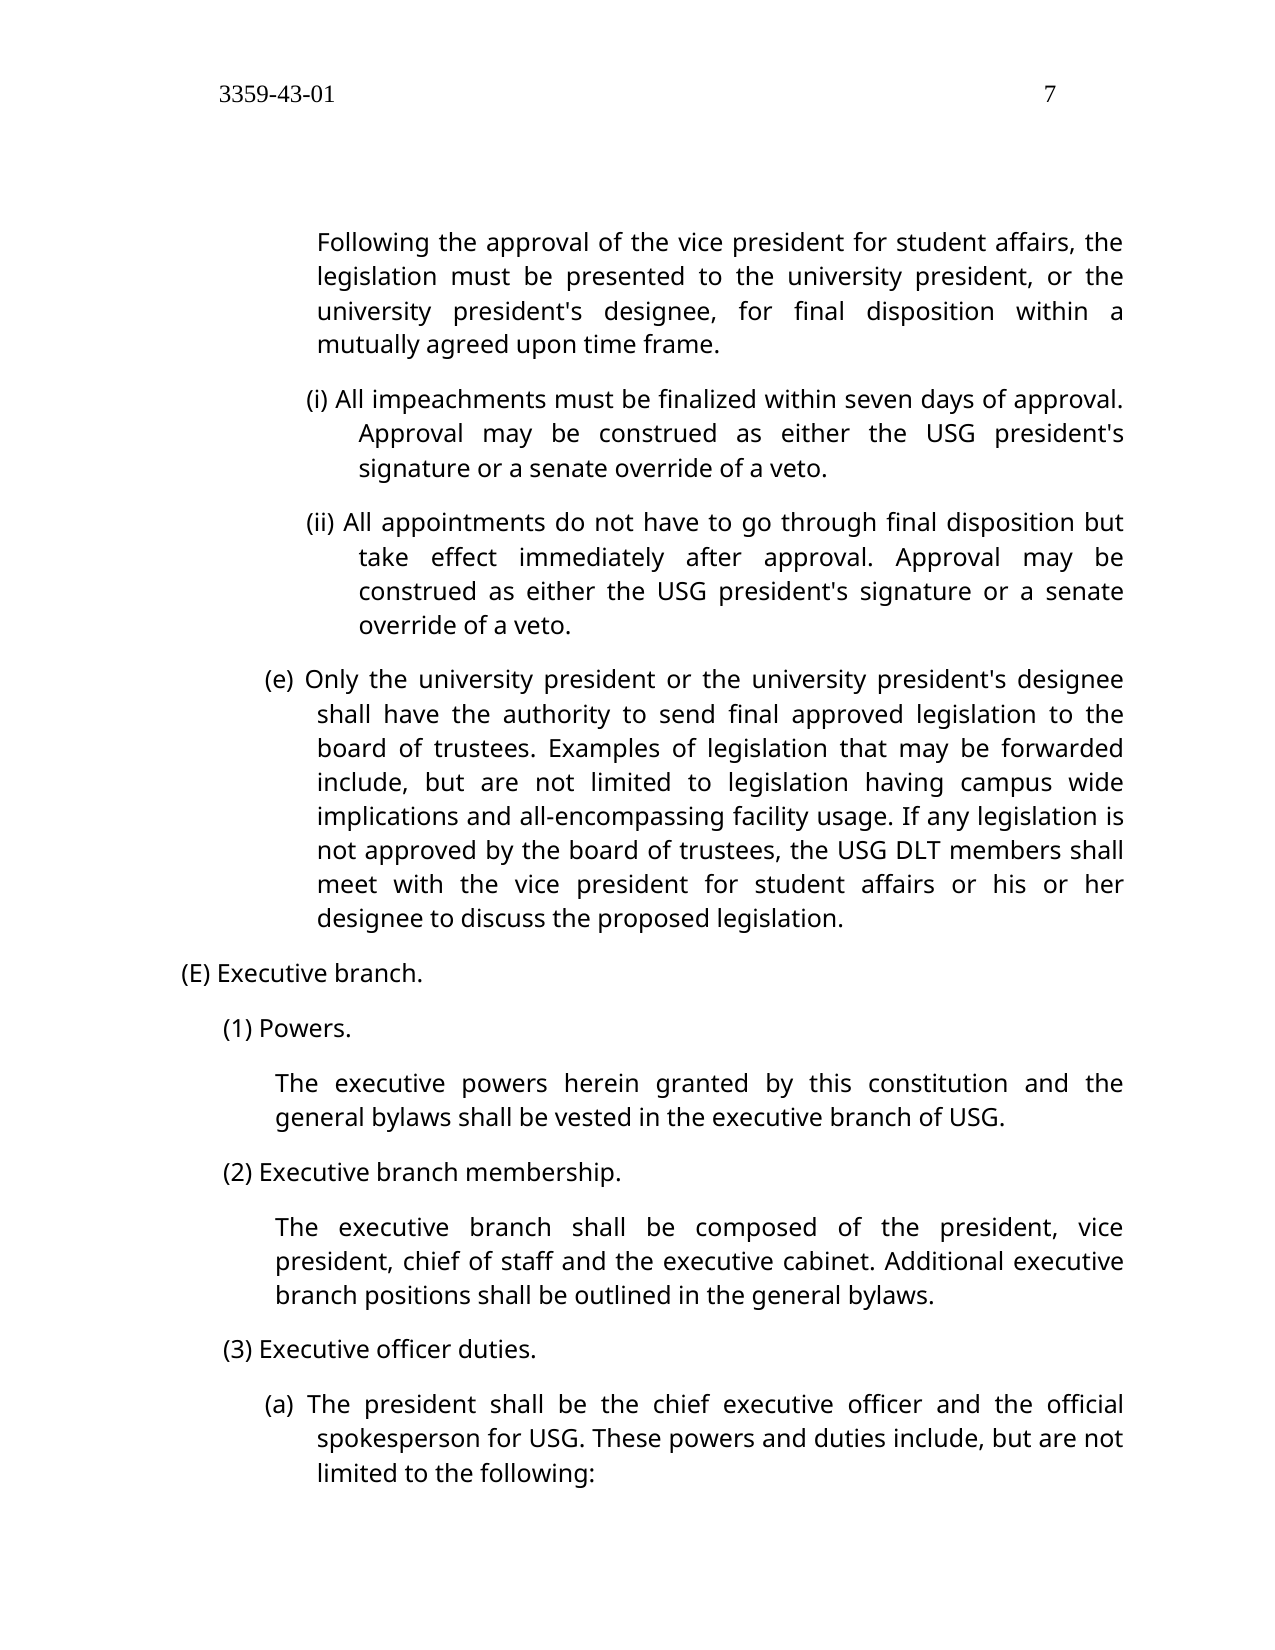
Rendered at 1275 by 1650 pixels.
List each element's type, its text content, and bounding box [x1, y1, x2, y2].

text (a) The president shall be the chief executive officer and the official spokesperson for USG. These powers and duties include, but are not limited to the following: [264, 1387, 1125, 1489]
text (E) Executive branch. [181, 956, 1125, 989]
text (e) Only the university president or the university president's designee shall have the authority to send final approved legislation to the board of trustees. Examples of legislation that may be forwarded include, but are not limited to legislation having campus wide implications and all-encompassing facility usage. If any legislation is not approved by the board of trustees, the USG DLT members shall meet with the vice president for student affairs or his or her designee to discuss the proposed legislation. [264, 662, 1125, 935]
text (3) Executive officer duties. [223, 1332, 1125, 1366]
text (1) Powers. [223, 1010, 1125, 1044]
text (i) All impeachments must be finalized within seven days of approval. Approval may be construed as either the USG president's signature or a senate override of a veto. [306, 382, 1125, 484]
text (ii) All appointments do not have to go through final disposition but take effect immediately after approval. Approval may be construed as either the USG president's signature or a senate override of a veto. [306, 505, 1125, 641]
text The executive branch shall be composed of the president, vice president, chief of staff and the executive cabinet. Additional executive branch positions shall be outlined in the general bylaws. [275, 1209, 1125, 1311]
text (2) Executive branch membership. [223, 1154, 1125, 1188]
text The executive powers herein granted by this constitution and the general bylaws shall be vested in the executive branch of USG. [275, 1065, 1125, 1133]
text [264, 225, 1125, 361]
